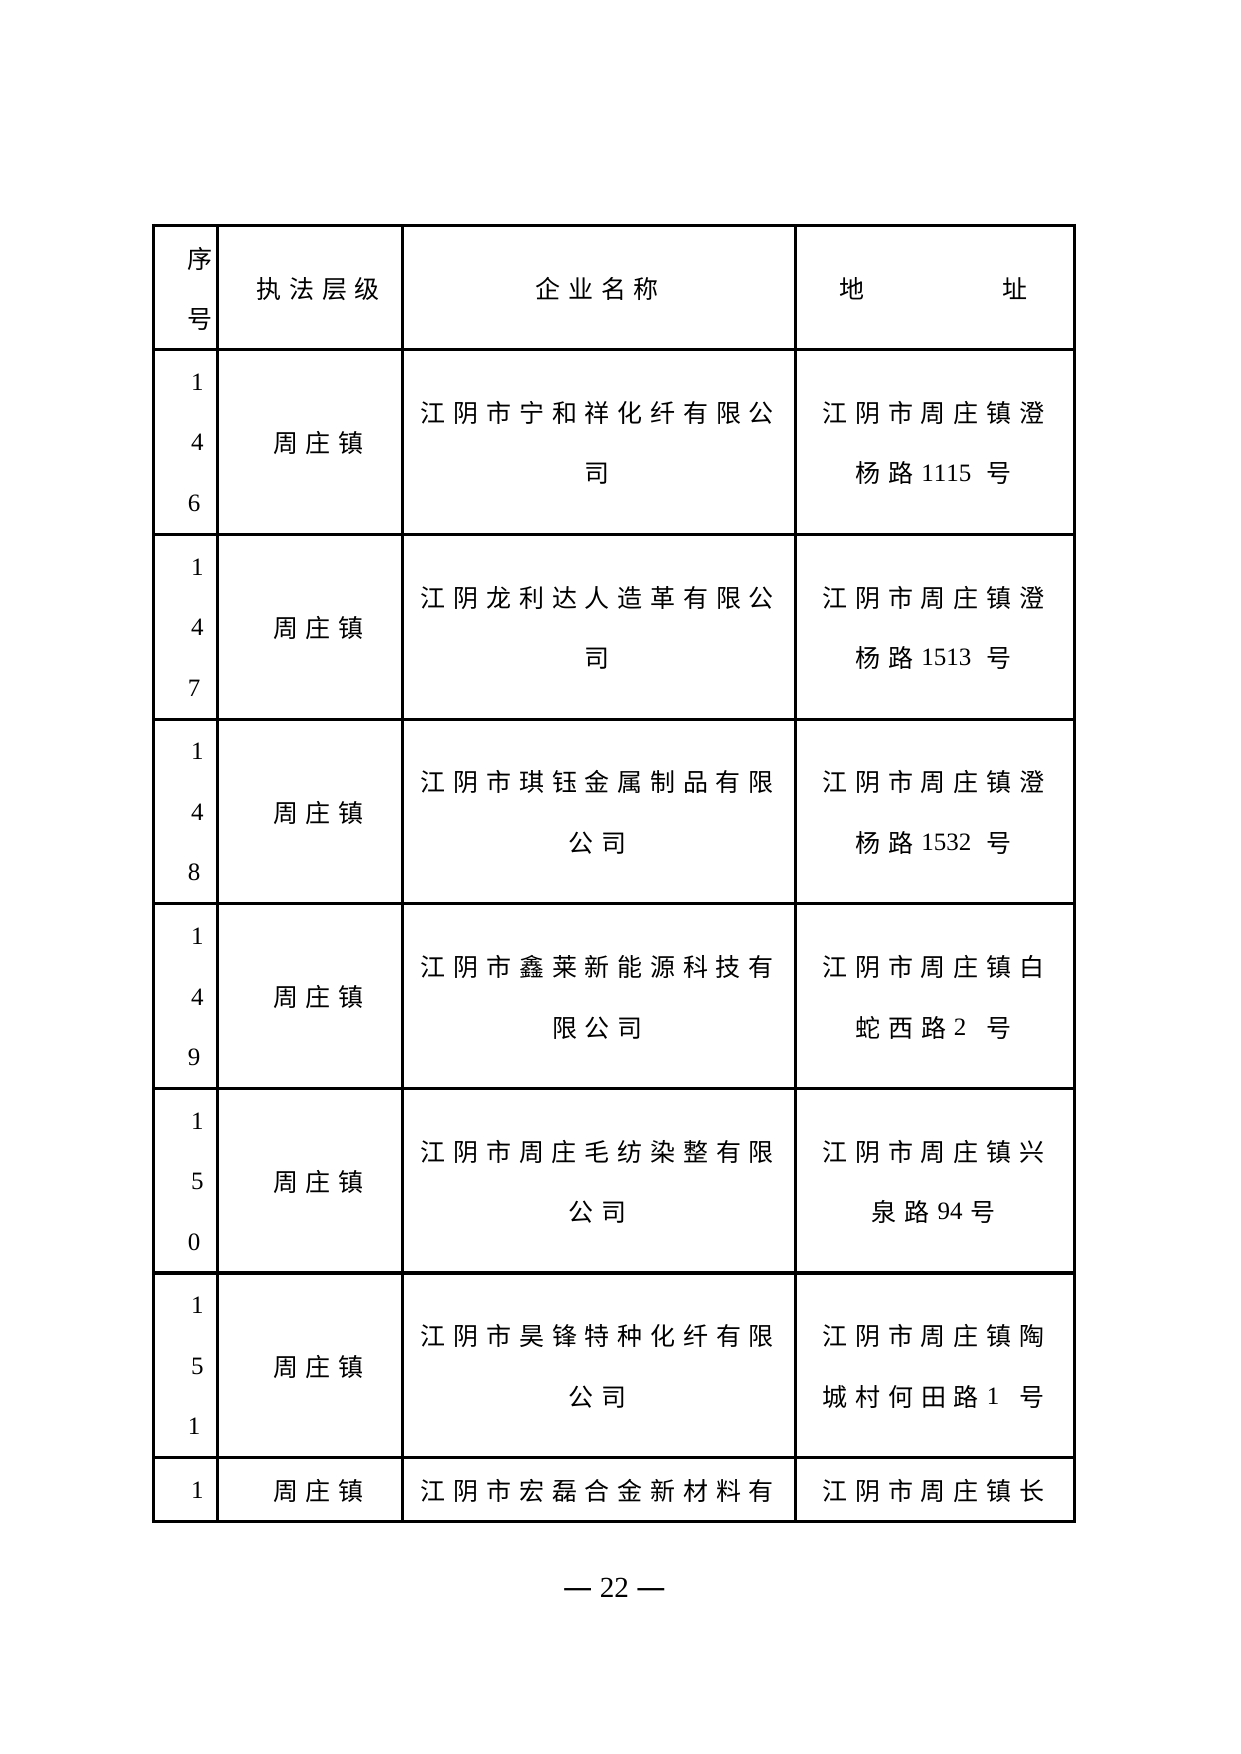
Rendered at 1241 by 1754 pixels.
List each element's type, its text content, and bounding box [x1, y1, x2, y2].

table_header 序号 [155, 227, 216, 348]
table_cell 150 [155, 1090, 216, 1271]
table_cell 江阴市宏磊合金新材料有限公司 [404, 1459, 794, 1520]
table_cell 江阴市周庄毛纺染整有限公司 [404, 1090, 794, 1271]
table_cell 周庄镇 [219, 536, 401, 717]
table_cell 147 [155, 536, 216, 717]
table_cell 周庄镇 [219, 1459, 401, 1520]
table_cell 江阴市周庄镇澄杨路1115号 [797, 351, 1073, 533]
table_cell 江阴市琪钰金属制品有限公司 [404, 721, 794, 902]
table_cell 周庄镇 [219, 351, 401, 533]
table_cell 周庄镇 [219, 1275, 401, 1456]
table_header 企业名称 [404, 227, 794, 348]
table_cell 江阴市周庄镇澄杨路1513号 [797, 536, 1073, 717]
table_cell 江阴龙利达人造革有限公司 [404, 536, 794, 717]
table_cell 江阴市周庄镇长乐村长乐路85号 [797, 1459, 1073, 1520]
table_cell 江阴市宁和祥化纤有限公司 [404, 351, 794, 533]
table_cell 周庄镇 [219, 905, 401, 1087]
table_header 执法层级 [219, 227, 401, 348]
table_cell 152 [155, 1459, 216, 1520]
table_cell 江阴市鑫莱新能源科技有限公司 [404, 905, 794, 1087]
table_header 地 址 [797, 227, 1073, 348]
table_cell 151 [155, 1275, 216, 1456]
table_cell 148 [155, 721, 216, 902]
table_cell 149 [155, 905, 216, 1087]
table_cell 周庄镇 [219, 721, 401, 902]
table_cell 江阴市昊锋特种化纤有限公司 [404, 1275, 794, 1456]
table_cell 江阴市周庄镇澄杨路1532号 [797, 721, 1073, 902]
table_cell 江阴市周庄镇陶城村何田路1号 [797, 1275, 1073, 1456]
table_cell 江阴市周庄镇兴泉路94号 [797, 1090, 1073, 1271]
table_cell 146 [155, 351, 216, 533]
table_cell 周庄镇 [219, 1090, 401, 1271]
table_cell 江阴市周庄镇白蛇西路2号 [797, 905, 1073, 1087]
